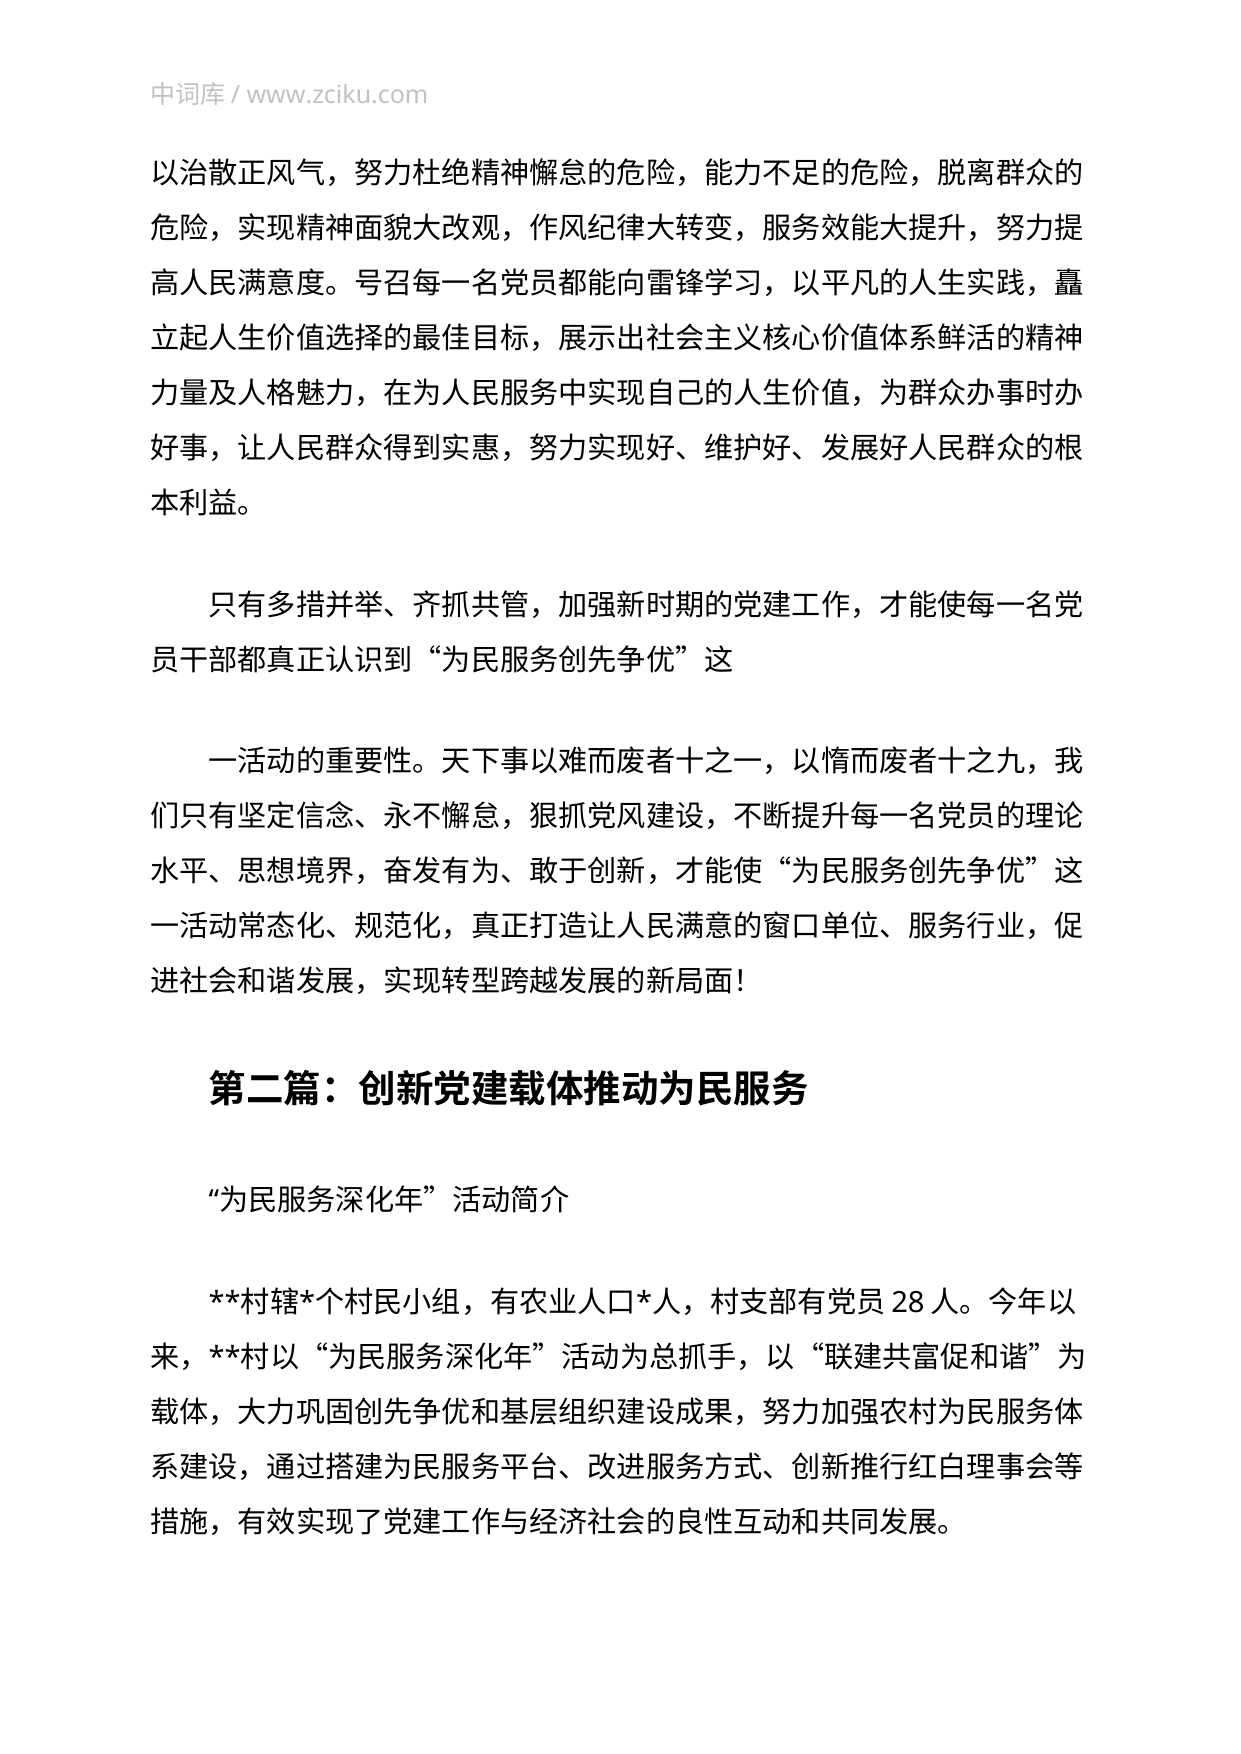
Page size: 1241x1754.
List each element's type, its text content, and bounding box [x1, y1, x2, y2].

text 只有多措并举、齐抓共管，加强新时期的党建工作，才能使每一名党员干部都真正认识到“为民服务创先争优”这 [150, 581, 1090, 678]
text “为民服务深化年”活动简介 [150, 1177, 1090, 1219]
text **村辖*个村民小组，有农业人口*人，村支部有党员28人。今年以来，**村以“为民服务深化年”活动为总抓手，以“联建共富促和谐”为载体，大力巩固创先争优和基层组织建设成果，努力加强农村为民服务体系建设，通过搭建为民服务平台、改进服务方式、创新推行红白理事会等措施，有效实现了党建工作与经济社会的良性互动和共同发展。 [150, 1278, 1090, 1541]
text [150, 150, 1090, 522]
text 第二篇：创新党建载体推动为民服务 [150, 1059, 1090, 1113]
text 一活动的重要性。天下事以难而废者十之一，以惰而废者十之九，我们只有坚定信念、永不懈怠，狠抓党风建设，不断提升每一名党员的理论水平、思想境界，奋发有为、敢于创新，才能使“为民服务创先争优”这一活动常态化、规范化，真正打造让人民满意的窗口单位、服务行业，促进社会和谐发展，实现转型跨越发展的新局面！ [150, 738, 1090, 1000]
